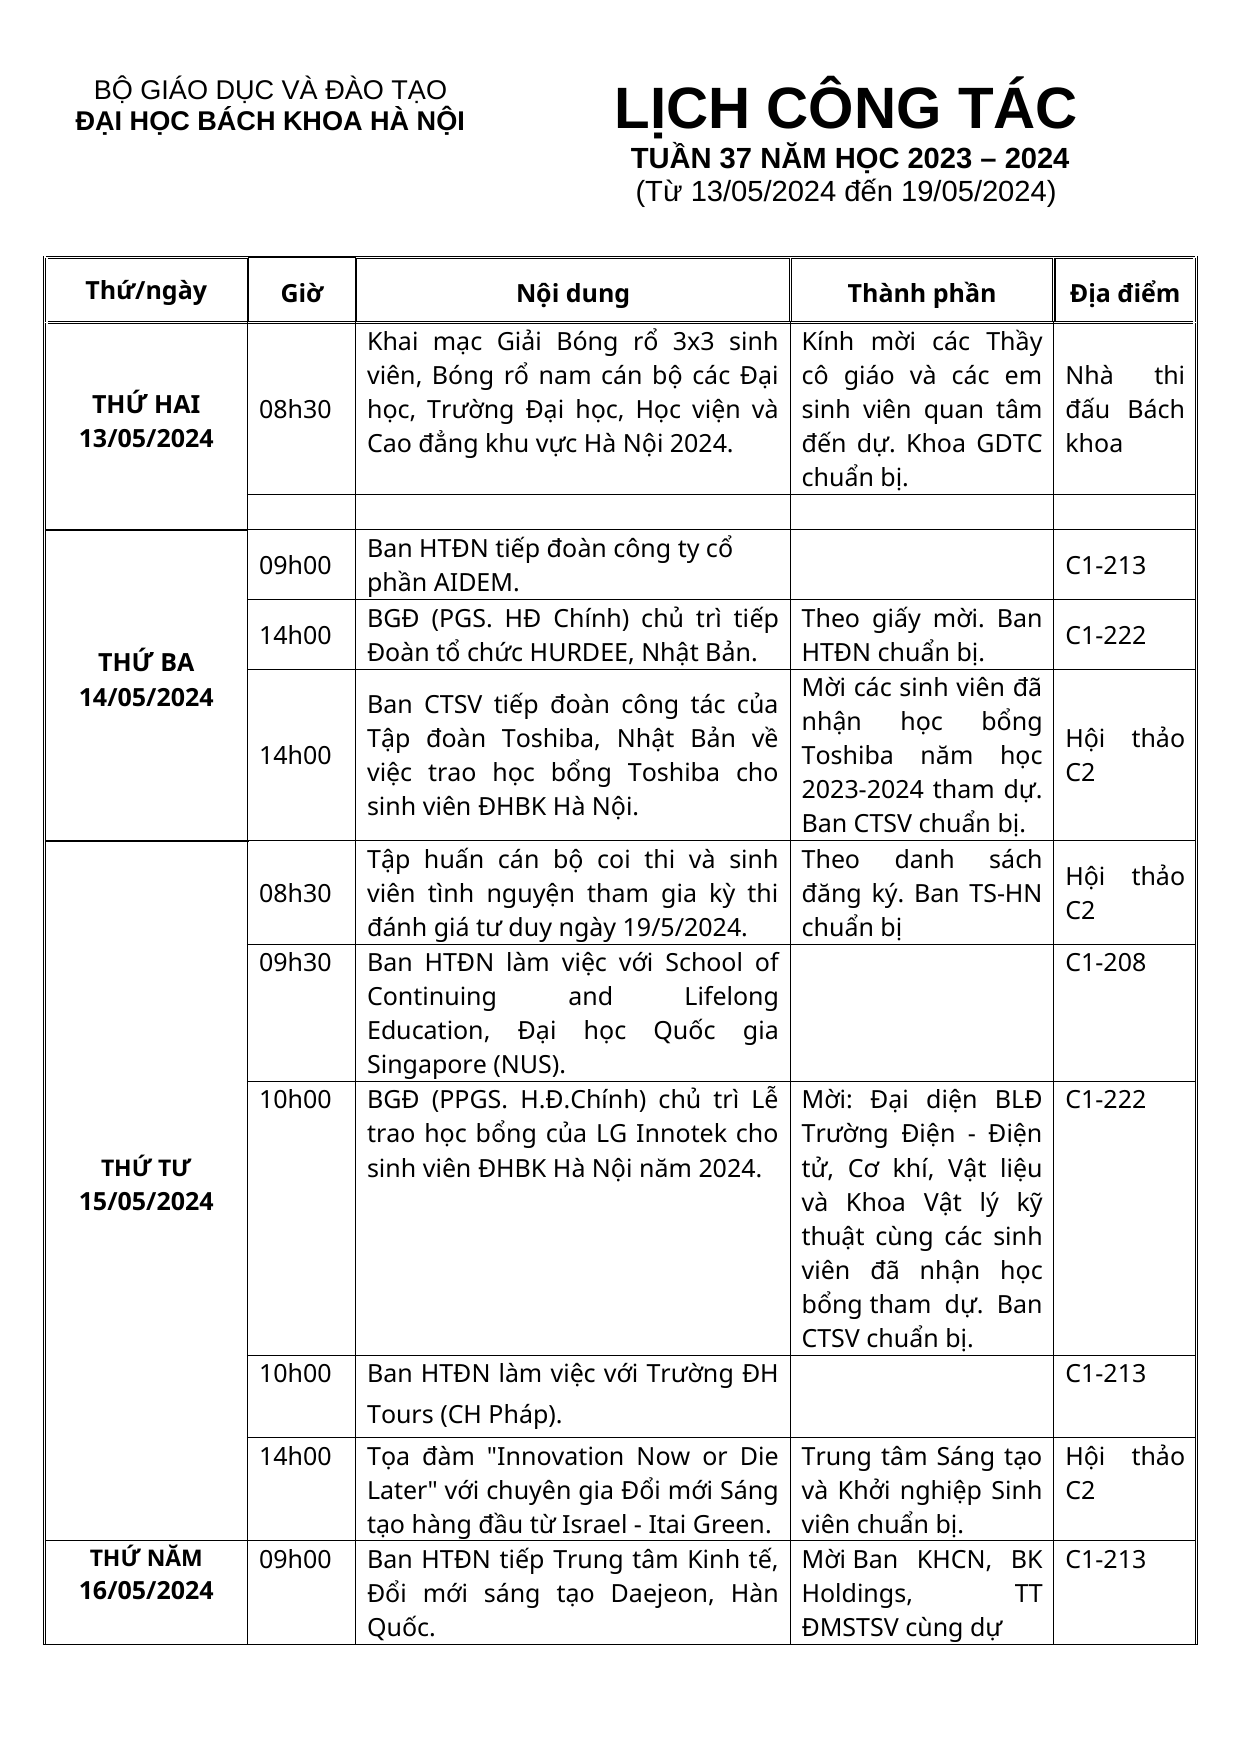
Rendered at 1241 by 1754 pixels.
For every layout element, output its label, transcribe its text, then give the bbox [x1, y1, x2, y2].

table_cell 14h00 [248, 1438, 355, 1540]
table_cell [791, 945, 1053, 1081]
table_cell Theo giấy mời. Ban HTĐN chuẩn bị. [791, 600, 1053, 669]
table_cell Khai mạc Giải Bóng rổ 3x3 sinh viên, Bóng rổ nam cán bộ các Đại học, Trường Đại học, Học viện và Cao đẳng khu vực Hà Nội 2024. [356, 324, 790, 494]
table_cell Tập huấn cán bộ coi thi và sinh viên tình nguyện tham gia kỳ thi đánh giá tư duy ngày 19/5/2024. [356, 841, 790, 944]
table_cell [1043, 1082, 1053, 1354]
table_cell [356, 495, 790, 529]
table_cell 08h30 [248, 324, 355, 494]
table_cell Ban CTSV tiếp đoàn công tác của Tập đoàn Toshiba, Nhật Bản về việc trao học bổng Toshiba cho sinh viên ĐHBK Hà Nội. [356, 670, 790, 840]
table_cell Thứ/ngày [44, 256, 248, 321]
table_cell Ban HTĐN tiếp đoàn công ty cổ phần AIDEM. [356, 530, 790, 599]
table_header BỘ GIÁO DỤC VÀ ĐÀO TẠO ĐẠI HỌC BÁCH KHOA HÀ NỘI [44, 74, 496, 256]
table_cell Ban HTĐN làm việc với Trường ĐH Tours (CH Pháp). [356, 1356, 790, 1437]
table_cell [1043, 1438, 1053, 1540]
table_cell THỨ TƯ 15/05/2024 [46, 842, 247, 1540]
table_cell Giờ [249, 258, 355, 321]
table_cell C1-222 [1054, 1082, 1195, 1354]
table_cell THỨ NĂM 16/05/2024 [46, 1541, 247, 1644]
table_cell C1-222 [1054, 600, 1195, 669]
table_cell Kính mời các Thầy cô giáo và các em sinh viên quan tâm đến dự. Khoa GDTC chuẩn bị. [791, 324, 1053, 494]
table_cell THỨ BA 14/05/2024 [46, 531, 247, 840]
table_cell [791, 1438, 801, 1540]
table_cell C1-213 [1054, 1356, 1195, 1437]
table_cell C1-213 [1054, 530, 1195, 599]
table_cell 14h00 [248, 670, 355, 840]
table_cell C1-213 [1054, 1541, 1195, 1644]
table_cell Ban HTĐN tiếp Trung tâm Kinh tế, Đổi mới sáng tạo Daejeon, Hàn Quốc. [356, 1541, 790, 1644]
table_cell 14h00 [248, 600, 355, 669]
table_cell 09h00 [248, 1541, 355, 1644]
table_cell [791, 530, 1053, 599]
table_cell [248, 495, 355, 529]
table_cell Theo danh sách đăng ký. Ban TS-HN chuẩn bị [791, 841, 1053, 944]
table_cell Hội thảo C2 [1054, 841, 1195, 944]
table_cell [791, 495, 1053, 529]
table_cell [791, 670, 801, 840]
table_cell 08h30 [248, 841, 355, 944]
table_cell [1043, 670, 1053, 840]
table_cell 09h00 [248, 530, 355, 599]
table_cell Hội thảo C2 [1054, 1438, 1195, 1540]
table_cell BGĐ (PGS. HĐ Chính) chủ trì tiếp Đoàn tổ chức HURDEE, Nhật Bản. [356, 600, 790, 669]
table_cell Hội thảo C2 [1054, 670, 1195, 840]
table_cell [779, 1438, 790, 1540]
table_cell [791, 1356, 1053, 1437]
table_header LỊCH CÔNG TÁC TUẦN 37 NĂM HỌC 2023 – 2024 (Từ 13/05/2024 đến 19/05/2024) [496, 74, 1196, 256]
table_cell BGĐ (PPGS. H.Đ.Chính) chủ trì Lễ trao học bổng của LG Innotek cho sinh viên ĐHBK Hà Nội năm 2024. [356, 1082, 790, 1354]
table_cell 10h00 [248, 1082, 355, 1354]
table_cell 09h30 [248, 945, 355, 1081]
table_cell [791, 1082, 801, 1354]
table_cell Ban HTĐN làm việc với School of Continuing and Lifelong Education, Đại học Quốc gia Singapore (NUS). [356, 945, 790, 1081]
table_cell Nội dung [357, 259, 789, 321]
table_cell Nhà thi đấu Bách khoa [1054, 321, 1195, 494]
table_cell C1-208 [1054, 945, 1195, 1081]
table_cell [1054, 495, 1195, 529]
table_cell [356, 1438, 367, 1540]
table_cell Địa điểm [1054, 256, 1196, 321]
table_cell 10h00 [248, 1356, 355, 1437]
table_cell Mời Ban KHCN, BK Holdings, TT ĐMSTSV cùng dự [791, 1541, 1053, 1644]
table_cell THỨ HAI 13/05/2024 [46, 321, 247, 529]
table_cell Thành phần [792, 259, 1052, 321]
